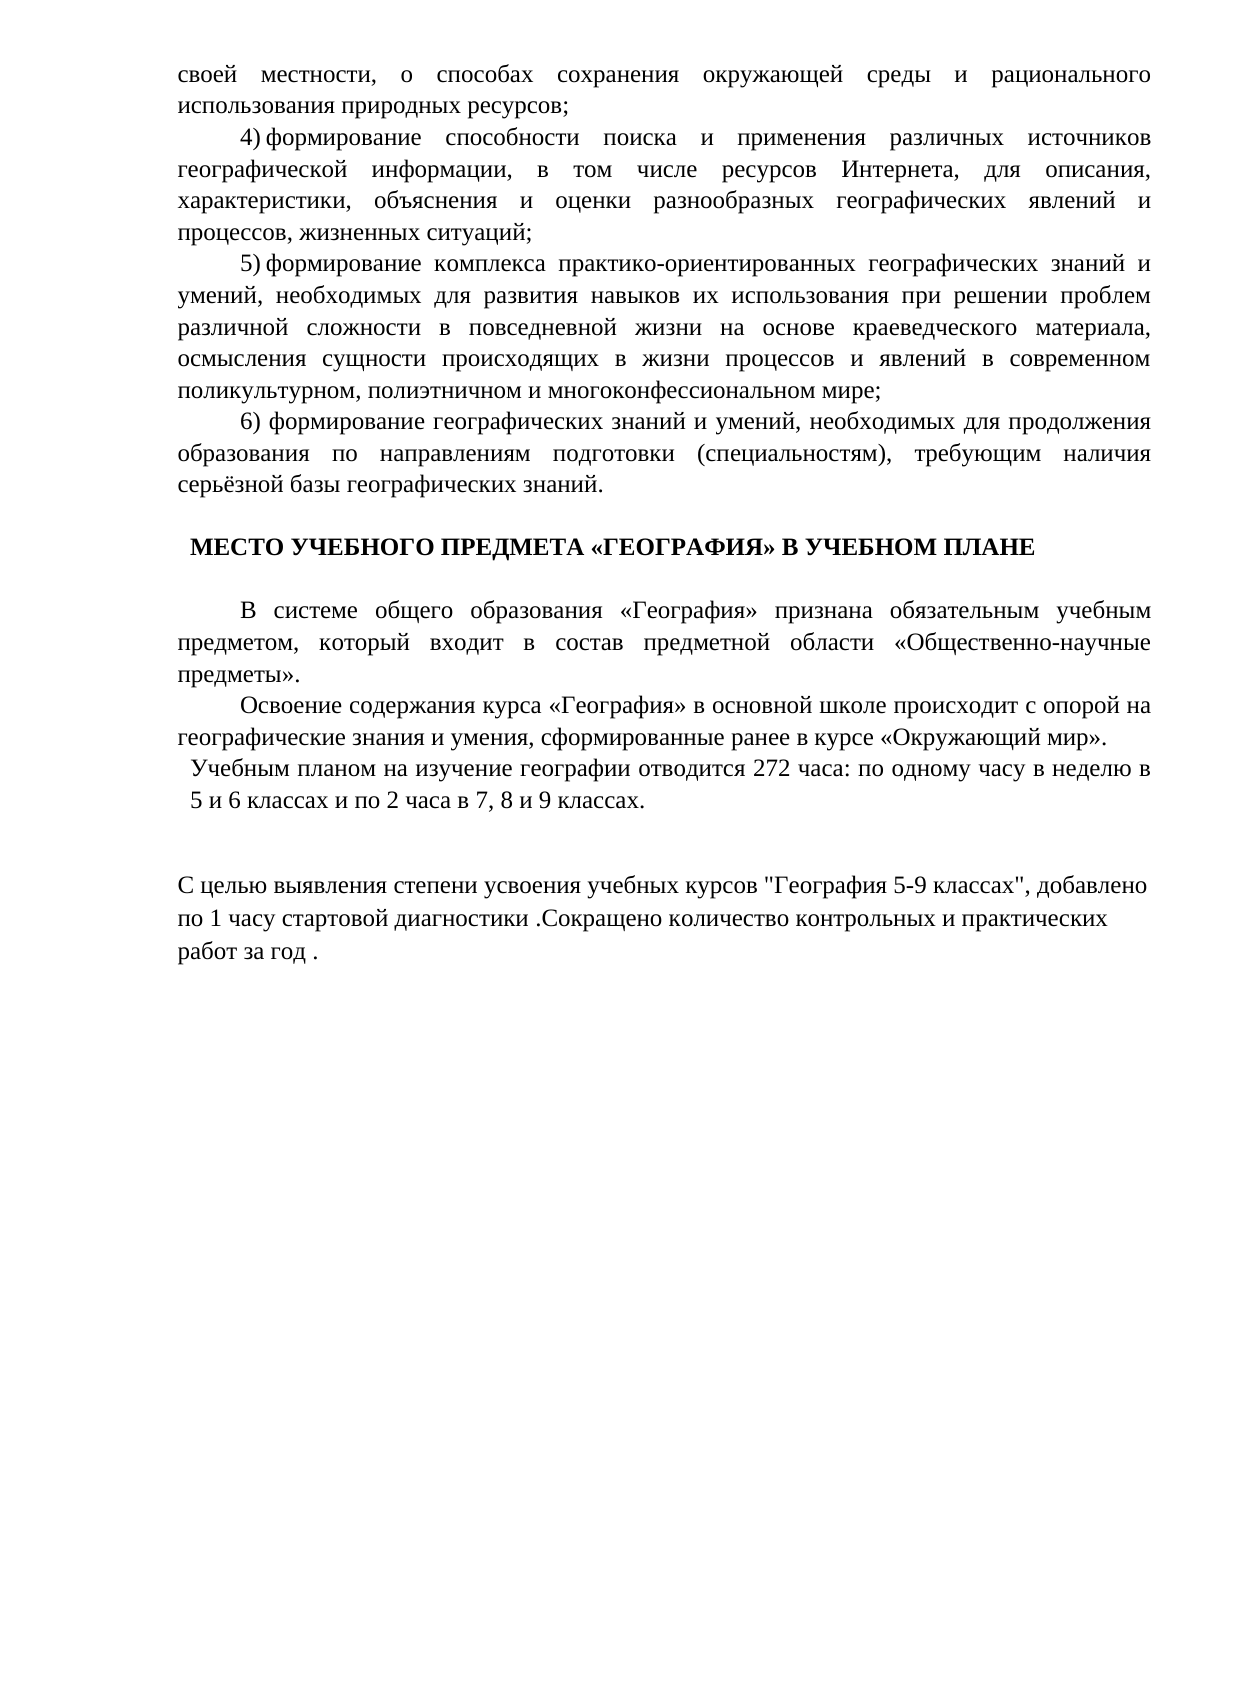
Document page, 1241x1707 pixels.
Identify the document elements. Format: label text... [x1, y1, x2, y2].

text МЕСТО УЧЕБНОГО ПРЕДМЕТА «ГЕОГРАФИЯ» В УЧЕБНОМ ПЛАНЕ [190, 532, 1152, 561]
text 4) формирование способности поиска и применения различных источников географической информации, в том числе ресурсов Интернета, для описания, характеристики, объяснения и оценки разнообразных географических явлений и процессов, жизненных ситуаций; [177, 122, 1152, 246]
text С целью выявления степени усвоения учебных курсов "География 5-9 классах", добавлено по 1 часу стартовой диагностики .Сокращено количество контрольных и практических работ за год . [177, 870, 1152, 965]
text 6) формирование географических знаний и умений, необходимых для продолжения образования по направлениям подготовки (специальностям), требующим наличия серьёзной базы географических знаний. [177, 406, 1152, 498]
text 5) формирование комплекса практико-ориентированных географических знаний и умений, необходимых для развития навыков их использования при решении проблем различной сложности в повседневной жизни на основе краеведческого материала, осмысления сущности происходящих в жизни процессов и явлений в современном поликультурном, полиэтничном и многоконфессиональном мире; [177, 248, 1152, 403]
text Освоение содержания курса «География» в основной школе происходит с опорой на географические знания и умения, сформированные ранее в курсе «Окружающий мир». [177, 690, 1152, 751]
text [177, 59, 1152, 119]
text В системе общего образования «География» признана обязательным учебным предметом, который входит в состав предметной области «Общественно-научные предметы». [177, 596, 1152, 687]
text Учебным планом на изучение географии отводится 272 часа: по одному часу в неделю в 5 и 6 классах и по 2 часа в 7, 8 и 9 классах. [190, 753, 1152, 814]
